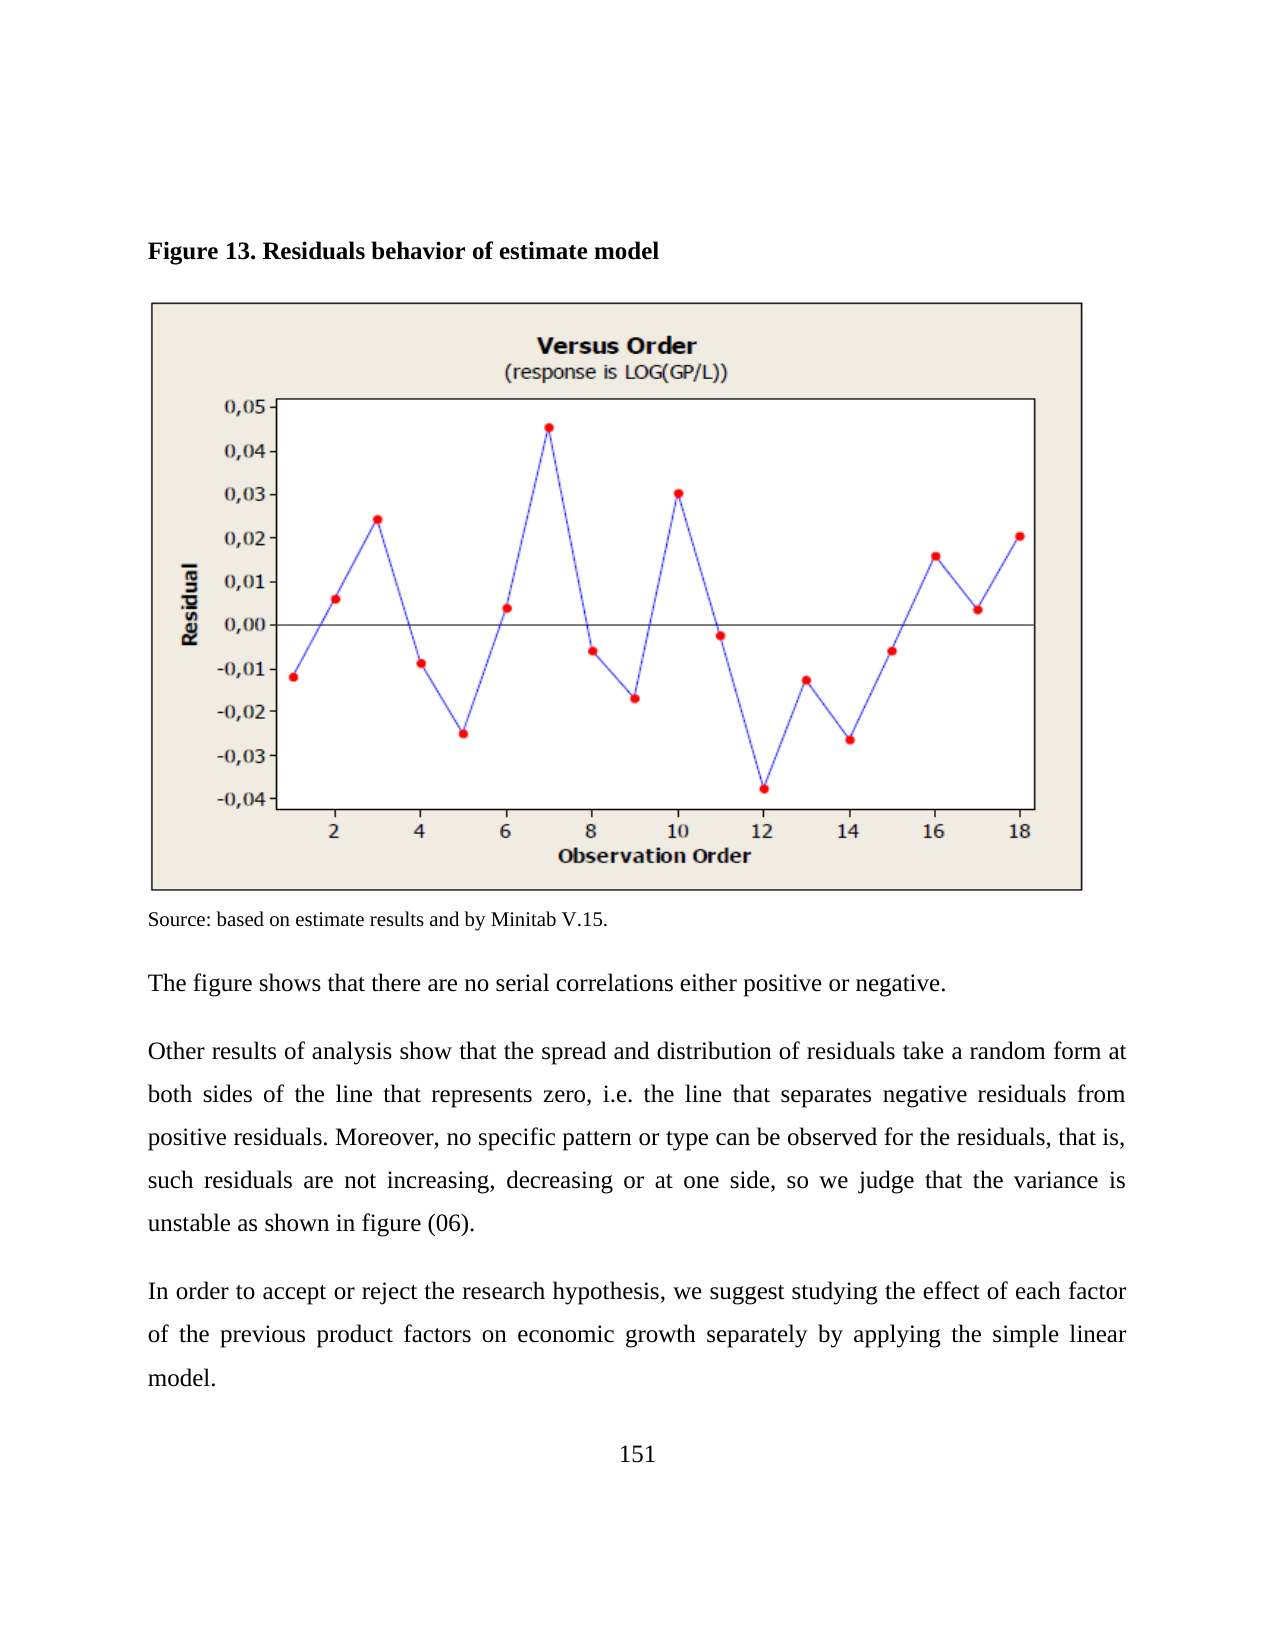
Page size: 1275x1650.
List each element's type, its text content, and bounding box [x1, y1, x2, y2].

text In order to accept or reject the research hypothesis, we suggest studying the effect of each factor of the previous product factors on economic growth separately by applying the simple linear model. [148, 1276, 1127, 1391]
text The figure shows that there are no serial correlations either positive or negative. [148, 968, 1127, 996]
picture [147, 300, 1087, 895]
text Figure 13. Residuals behavior of estimate model [148, 236, 1127, 265]
text Other results of analysis show that the spread and distribution of residuals take a random form at both sides of the line that represents zero, i.e. the line that separates negative residuals from positive residuals. Moreover, no specific pattern or type can be observed for the residuals, that is, such residuals are not increasing, decreasing or at one side, so we judge that the variance is unstable as shown in figure (06). [148, 1036, 1127, 1237]
